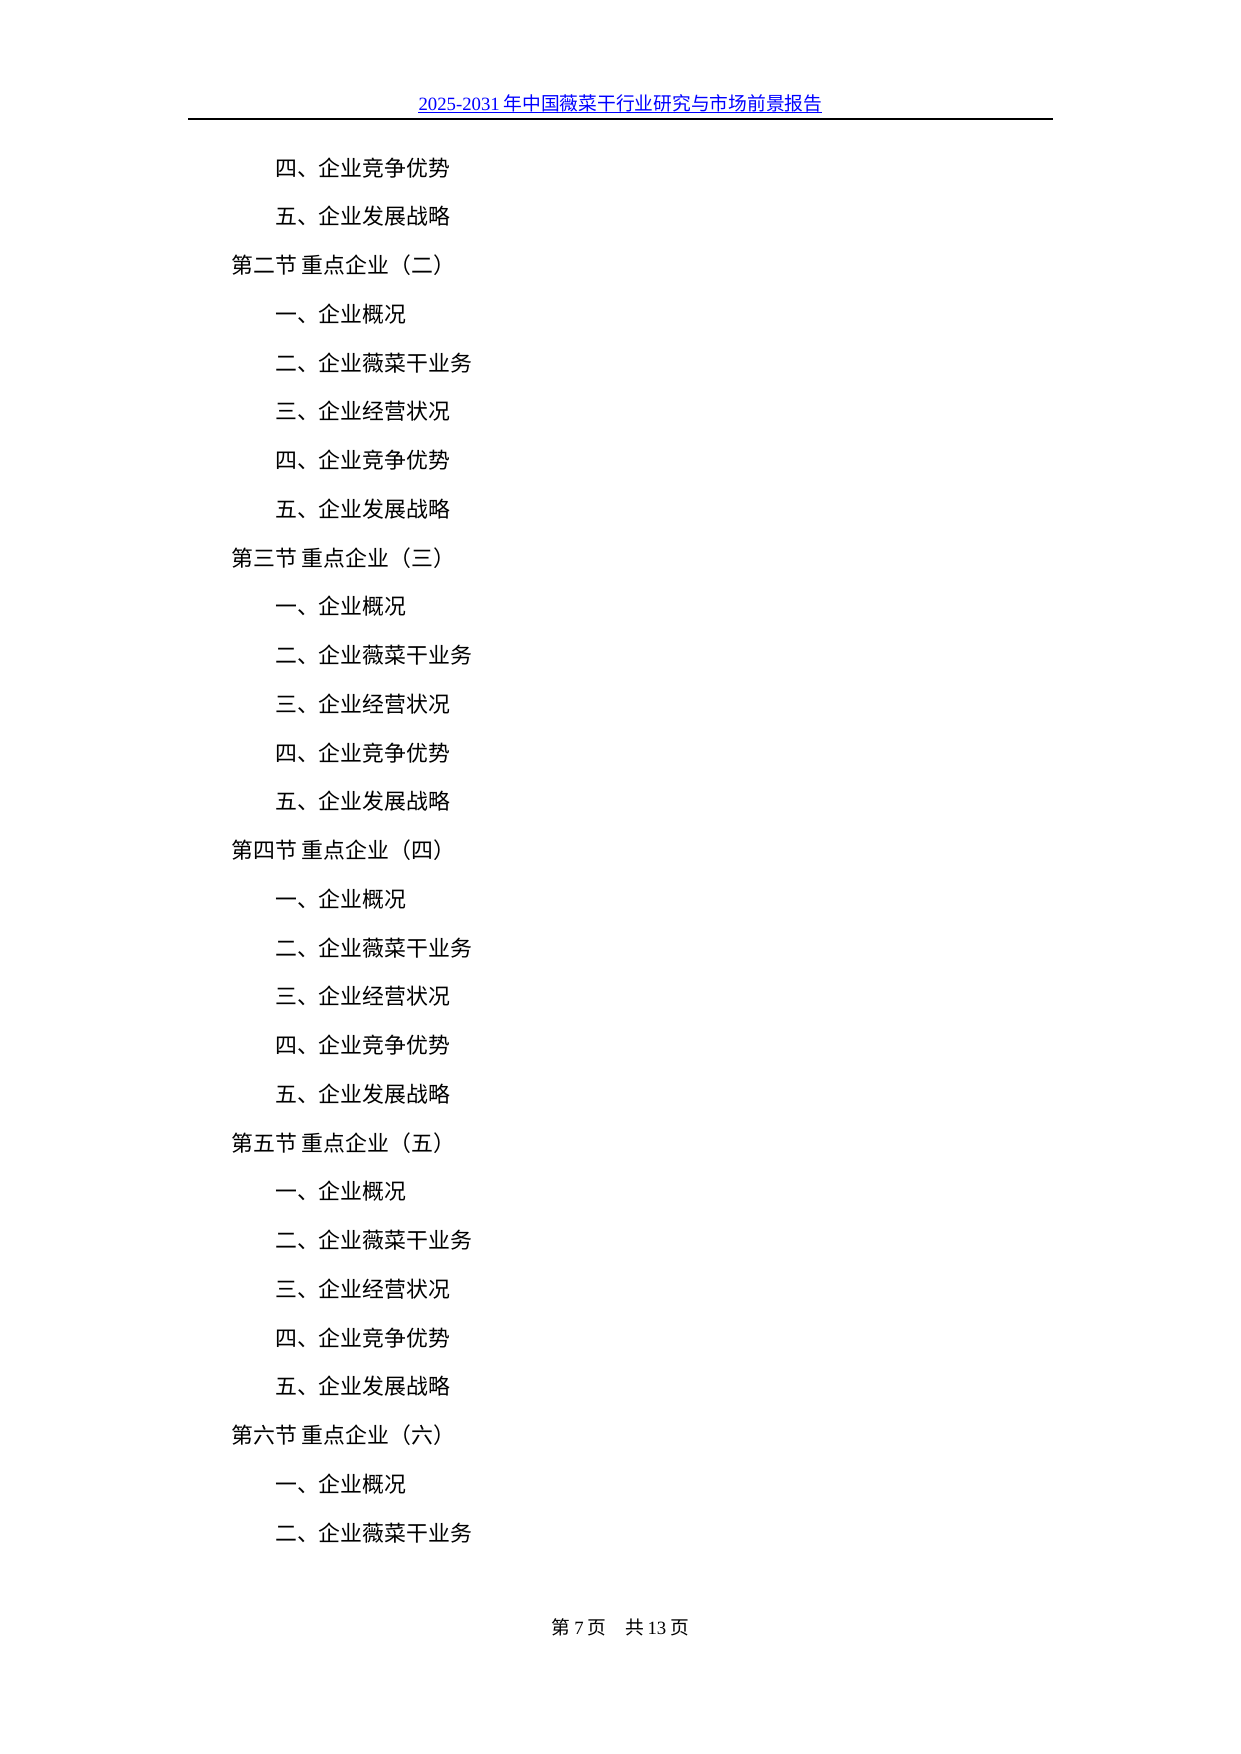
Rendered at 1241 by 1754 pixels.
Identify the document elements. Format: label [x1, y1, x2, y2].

text [187, 150, 1053, 1548]
